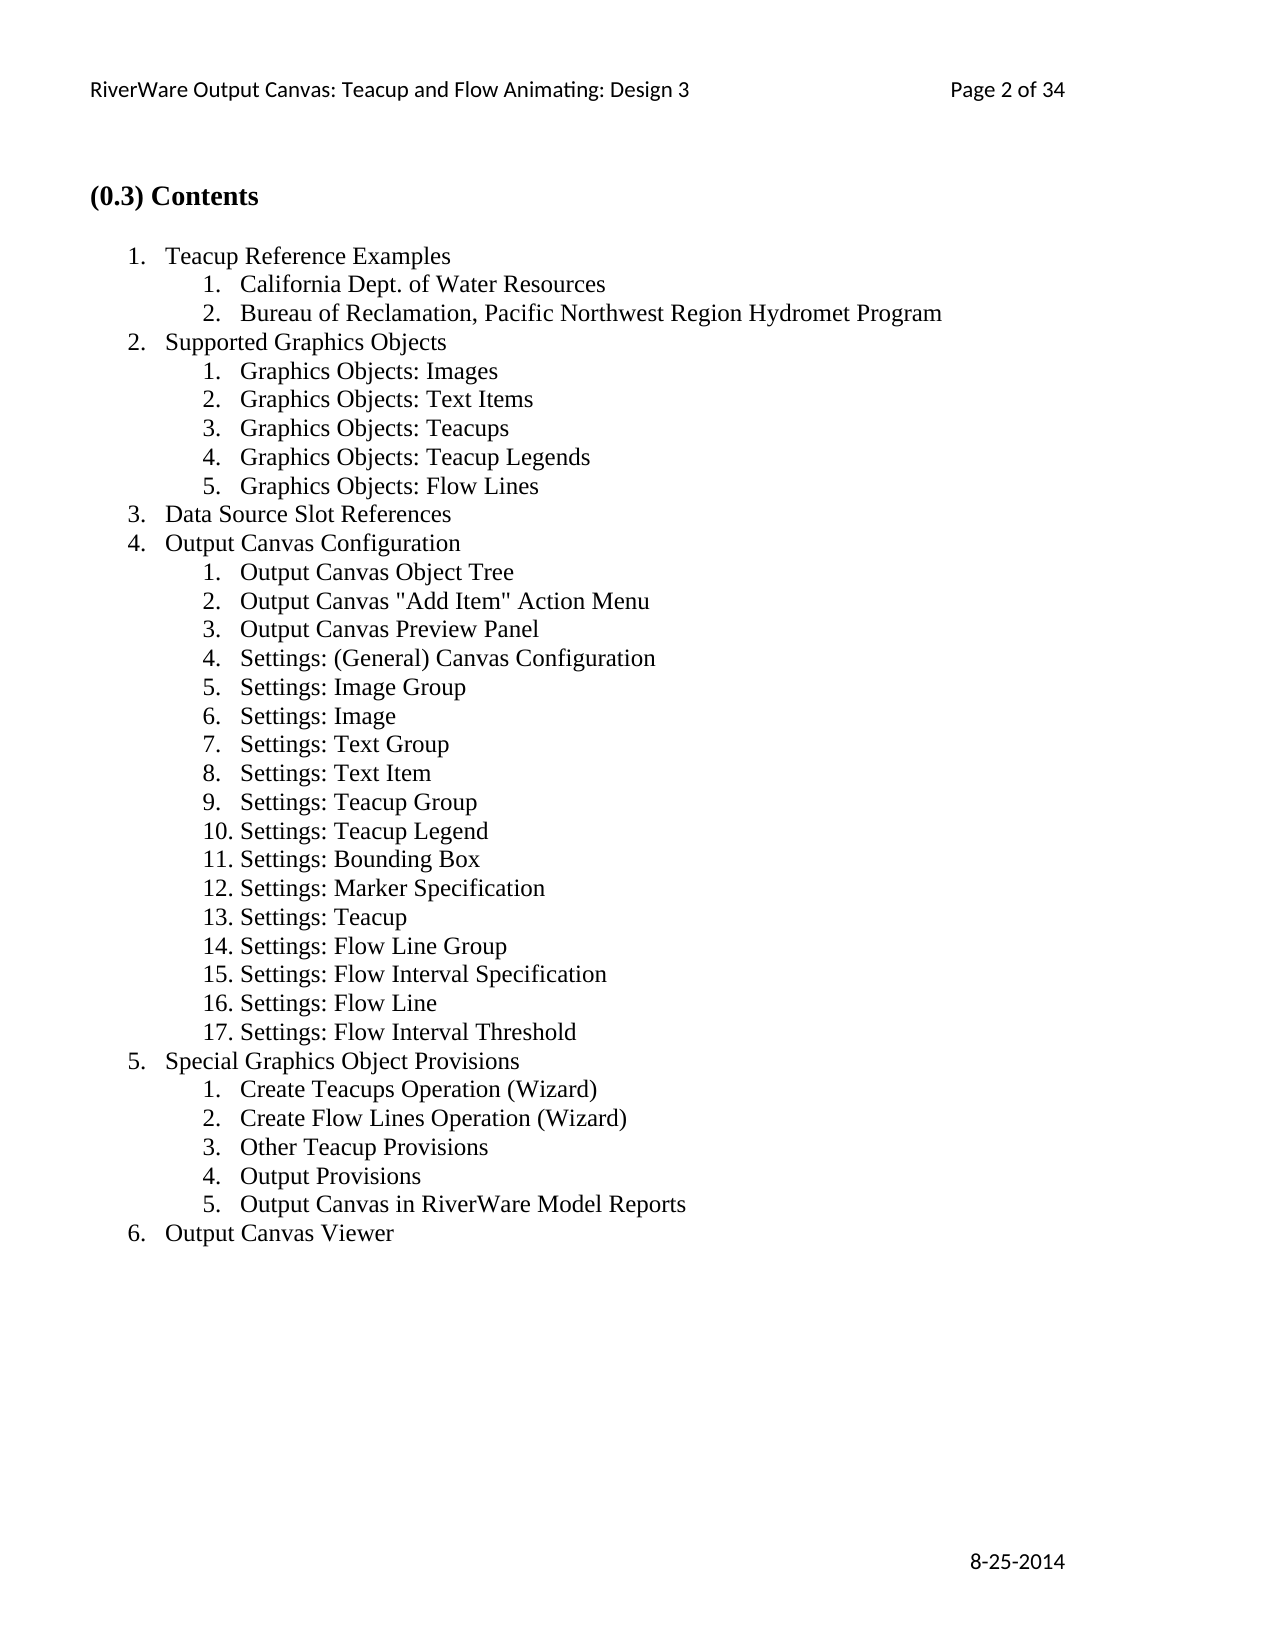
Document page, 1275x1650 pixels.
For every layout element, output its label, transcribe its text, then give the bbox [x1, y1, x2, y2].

list Output Canvas Preview Panel [202, 614, 1185, 643]
list Settings: Flow Line [202, 988, 1185, 1017]
list Output Canvas Viewer [127, 1218, 1185, 1247]
list Settings: Flow Interval Specification [202, 959, 1185, 988]
list Settings: Text Group [202, 729, 1185, 758]
list Graphics Objects: Flow Lines [202, 471, 1185, 499]
list Other Teacup Provisions [202, 1132, 1185, 1161]
list Settings: Teacup Legend [202, 816, 1185, 844]
list Settings: Flow Interval Threshold [202, 1017, 1185, 1046]
list Teacup Reference Examples [127, 241, 1185, 269]
list Settings: Flow Line Group [202, 931, 1185, 959]
list Settings: Text Item [202, 758, 1185, 787]
list Settings: Marker Specification [202, 873, 1185, 902]
list Settings: Teacup Group [202, 787, 1185, 816]
list Output Canvas Object Tree [202, 557, 1185, 586]
list Graphics Objects: Images [202, 356, 1185, 384]
list Settings: (General) Canvas Configuration [202, 643, 1185, 672]
list Settings: Teacup [202, 902, 1185, 931]
list Graphics Objects: Teacup Legends [202, 442, 1185, 471]
list Bureau of Reclamation, Pacific Northwest Region Hydromet Program [202, 298, 1185, 327]
list Output Canvas Configuration [127, 528, 1185, 557]
list Settings: Image [202, 701, 1185, 729]
list Graphics Objects: Text Items [202, 384, 1185, 413]
list Output Canvas "Add Item" Action Menu [202, 586, 1185, 614]
list Data Source Slot References [127, 499, 1185, 528]
list Create Flow Lines Operation (Wizard) [202, 1103, 1185, 1132]
text (0.3) Contents [90, 179, 1185, 212]
list Graphics Objects: Teacups [202, 413, 1185, 442]
list Settings: Image Group [202, 672, 1185, 701]
list Create Teacups Operation (Wizard) [202, 1074, 1185, 1103]
list Supported Graphics Objects [127, 327, 1185, 356]
list Output Canvas in RiverWare Model Reports [202, 1189, 1185, 1218]
list Special Graphics Object Provisions [127, 1046, 1185, 1074]
list Output Provisions [202, 1161, 1185, 1189]
list Settings: Bounding Box [202, 844, 1185, 873]
list California Dept. of Water Resources [202, 269, 1185, 298]
